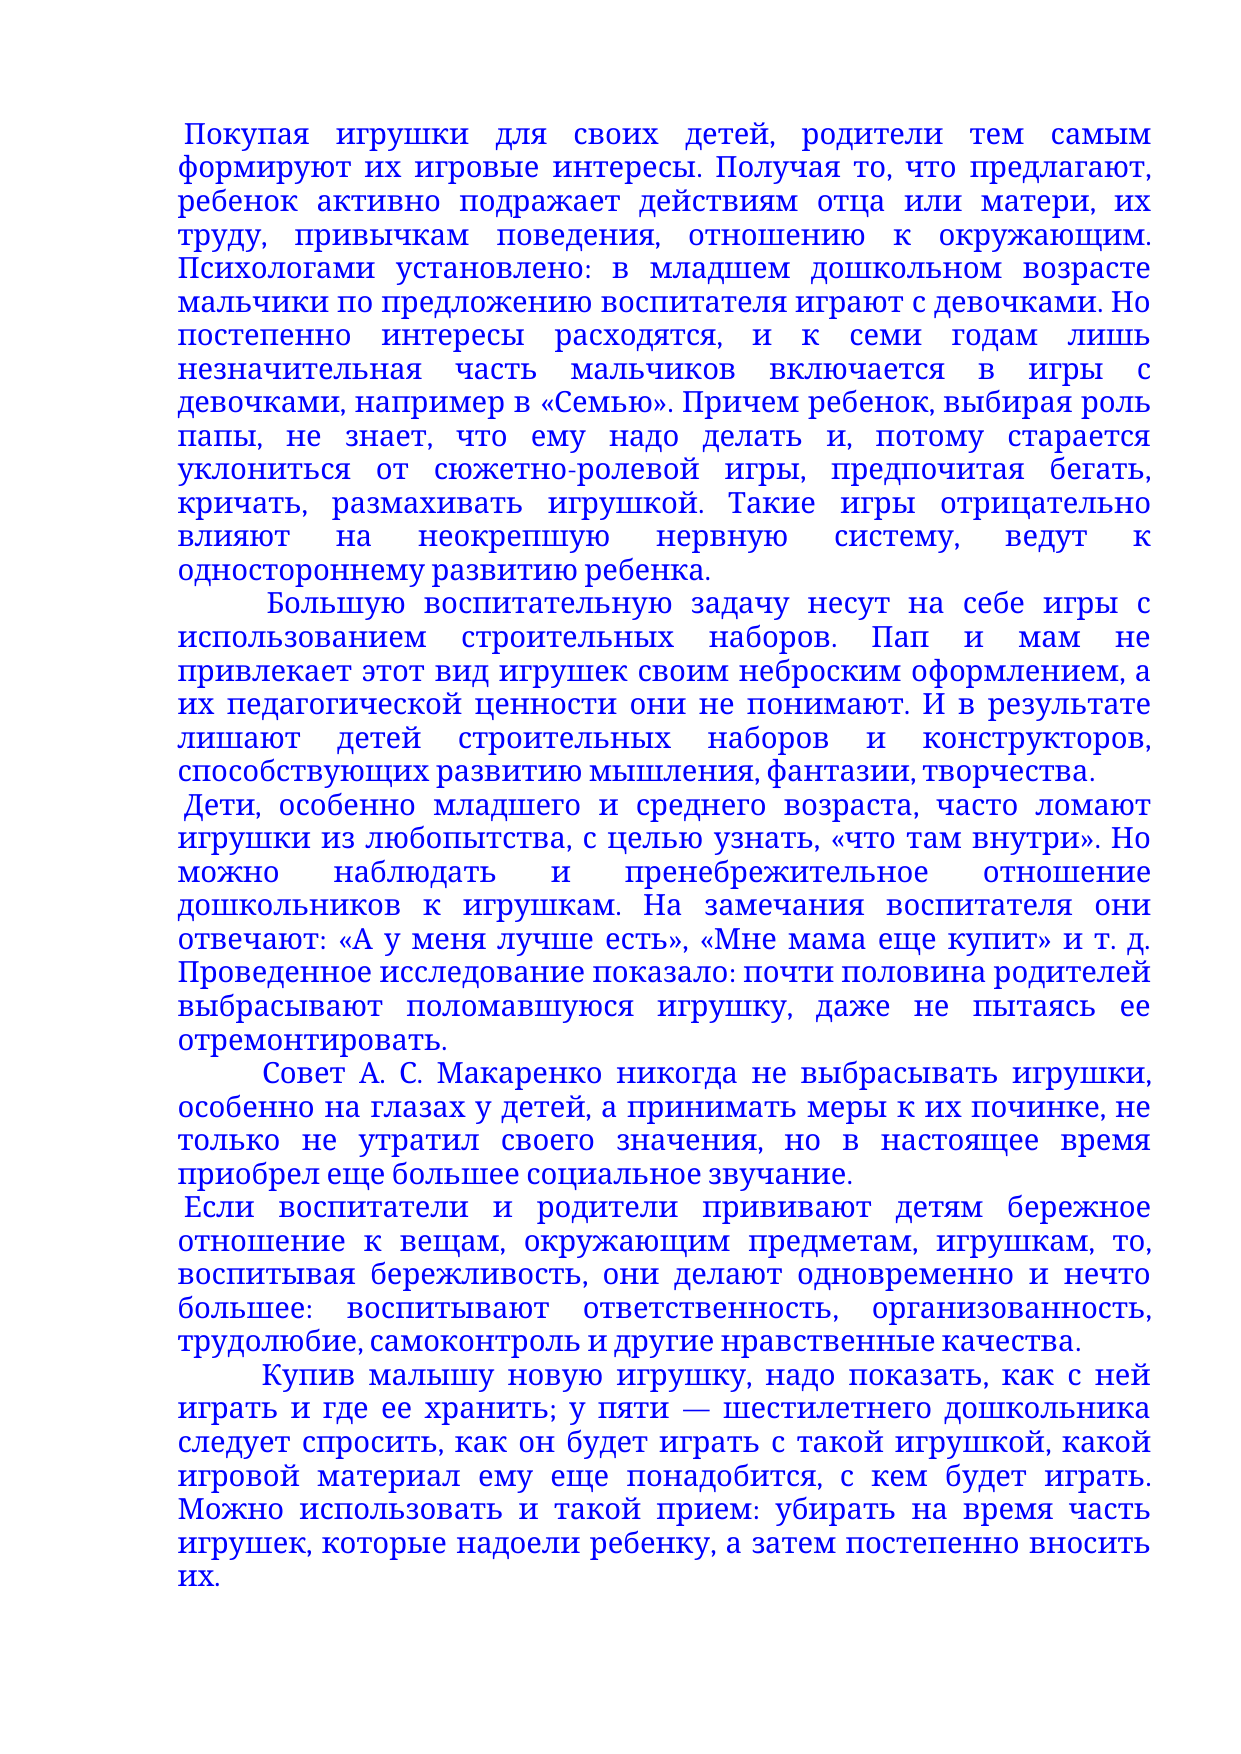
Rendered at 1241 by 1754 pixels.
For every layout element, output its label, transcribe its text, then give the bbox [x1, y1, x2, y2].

text Купив малышу новую игрушку, надо показать, как с ней играть и где ее хранить; у пяти — шестилетнего дошкольника следует спросить, как он будет играть с такой игрушкой, какой игровой материал ему еще понадобится, с кем будет играть. Можно использовать и такой прием: убирать на время часть игрушек, которые надоели ребенку, а затем постепенно вносить их. [177, 1359, 1152, 1594]
text Если воспитатели и родители прививают детям бережное отношение к вещам, окружающим предметам, игрушкам, то, воспитывая бережливость, они делают одновременно и нечто большее: воспитывают ответственность, организованность, трудолюбие, самоконтроль и другие нравственные качества. [177, 1191, 1152, 1359]
text Покупая игрушки для своих детей, родители тем самым формируют их игровые интересы. Получая то, что предлагают, ребенок активно подражает действиям отца или матери, их труду, привычкам поведения, отношению к окружающим. Психологами установлено: в младшем дошкольном возрасте мальчики по предложению воспитателя играют с девочками. Но постепенно интересы расходятся, и к семи годам лишь незначительная часть мальчиков включается в игры с девочками, например в «Семью». Причем ребенок, выбирая роль папы, не знает, что ему надо делать и, потому старается уклониться от сюжетно-ролевой игры, предпочитая бегать, кричать, размахивать игрушкой. Такие игры отрицательно влияют на неокрепшую нервную систему, ведут к одностороннему развитию ребенка. [177, 118, 1152, 588]
text Совет А. С. Макаренко никогда не выбрасывать игрушки, особенно на глазах у детей, а принимать меры к их починке, не только не утратил своего значения, но в настоящее время приобрел еще большее социальное звучание. [177, 1057, 1152, 1191]
text Дети, особенно младшего и среднего возраста, часто ломают игрушки из любопытства, с целью узнать, «что там внутри». Но можно наблюдать и пренебрежительное отношение дошкольников к игрушкам. На замечания воспитателя они отвечают: «А у меня лучше есть», «Мне мама еще купит» и т. д. Проведенное исследование показало: почти половина родителей выбрасывают поломавшуюся игрушку, даже не пытаясь ее отремонтировать. [177, 789, 1152, 1057]
text Большую воспитательную задачу несут на себе игры с использованием строительных наборов. Пап и мам не привлекает этот вид игрушек своим неброским оформлением, а их педагогической ценности они не понимают. И в результате лишают детей строительных наборов и конструкторов, способствующих развитию мышления, фантазии, творчества. [177, 588, 1152, 789]
